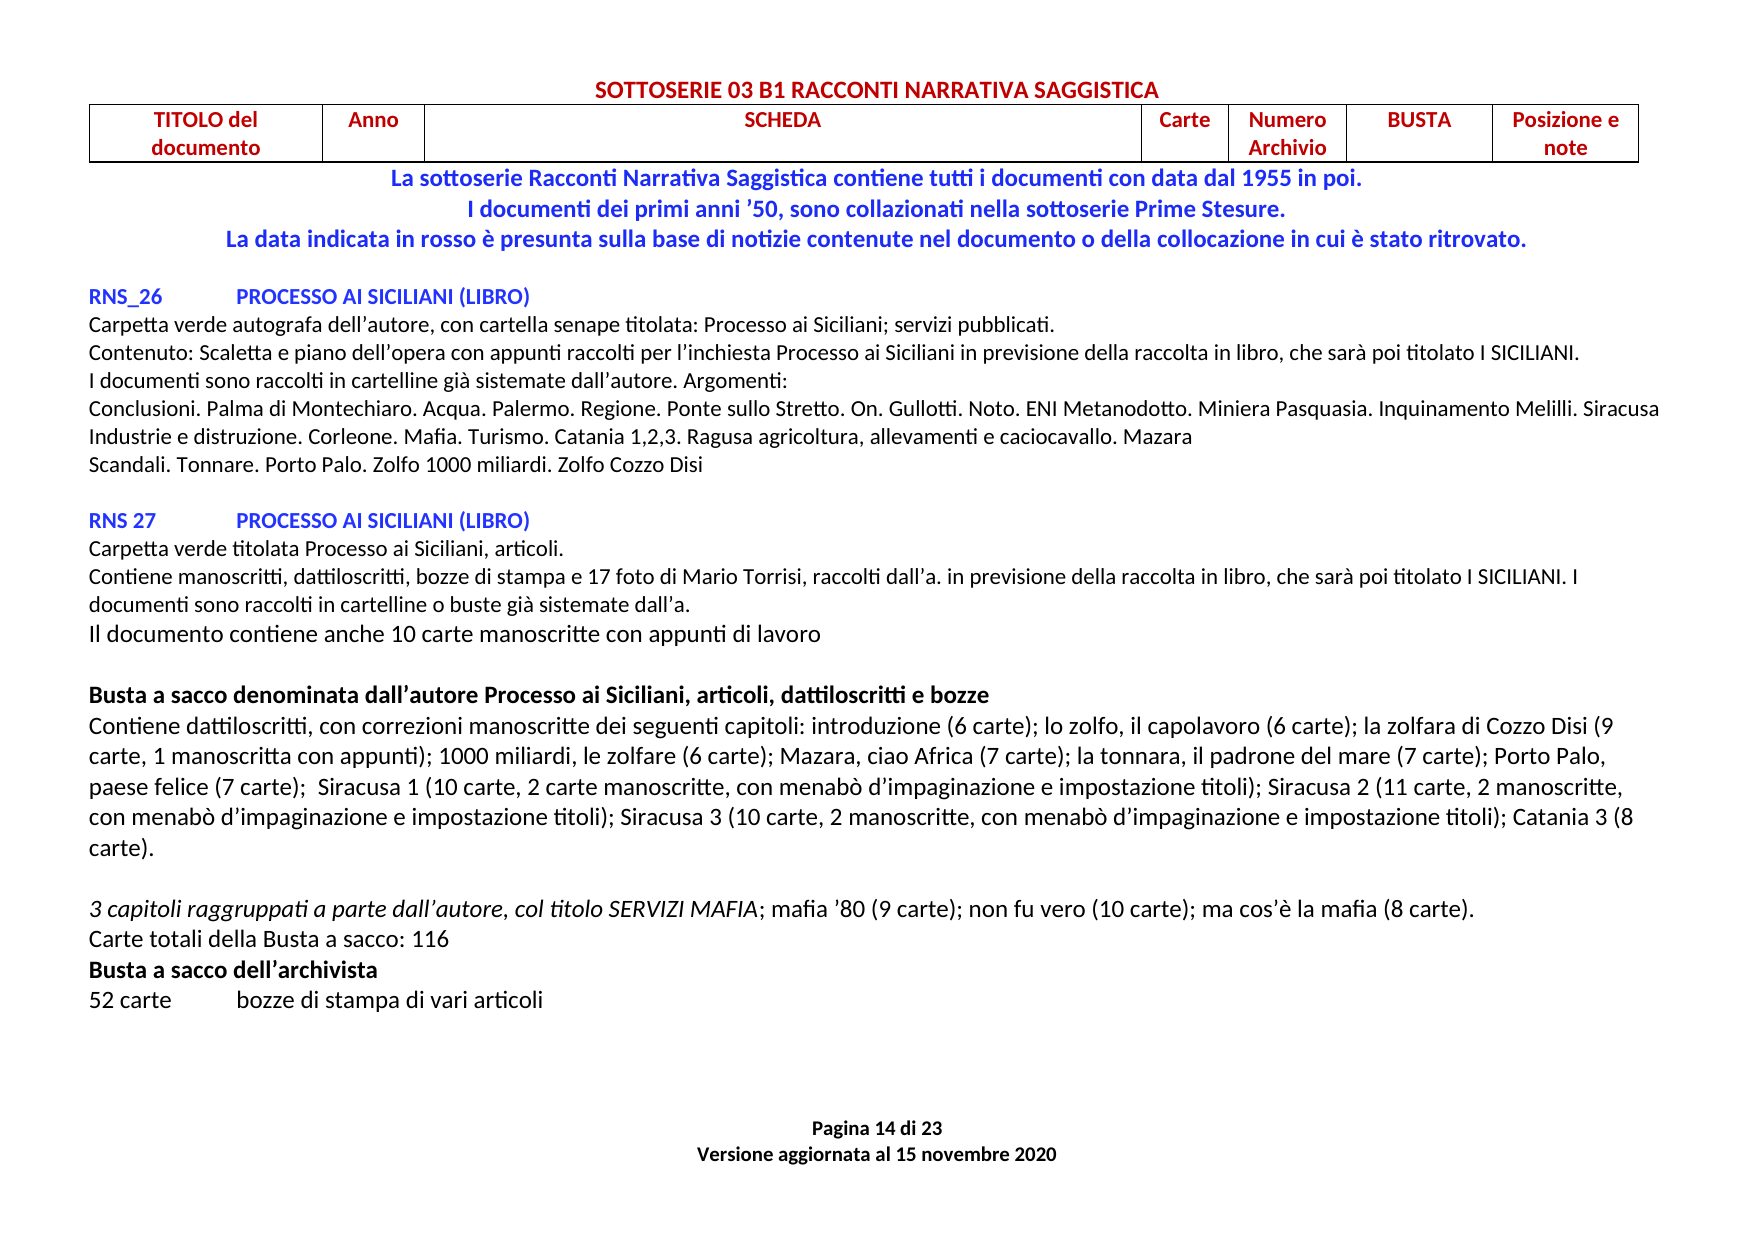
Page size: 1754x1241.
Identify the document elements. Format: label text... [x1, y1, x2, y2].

text Busta a sacco dell’archivista [89, 954, 1665, 984]
text Busta a sacco denominata dall’autore Processo ai Siciliani, articoli, dattiloscritti e bozze [89, 679, 1665, 710]
text Contenuto: Scaletta e piano dell’opera con appunti raccolti per l’inchiesta Processo ai Siciliani in previsione della raccolta in libro, che sarà poi titolato I SICILIANI. [89, 338, 1665, 366]
text 52 carte bozze di stampa di vari articoli [89, 984, 1665, 1015]
text Conclusioni. Palma di Montechiaro. Acqua. Palermo. Regione. Ponte sullo Stretto. On. Gullotti. Noto. ENI Metanodotto. Miniera Pasquasia. Inquinamento Melilli. Siracusa Industrie e distruzione. Corleone. Mafia. Turismo. Catania 1,2,3. Ragusa agricoltura, allevamenti e caciocavallo. Mazara [89, 394, 1665, 450]
text RNS_26 PROCESSO AI SICILIANI (LIBRO) [89, 282, 1665, 310]
text I documenti sono raccolti in cartelline già sistemate dall’autore. Argomenti: [89, 366, 1665, 394]
text Carpetta verde autografa dell’autore, con cartella senape titolata: Processo ai Siciliani; servizi pubblicati. [89, 310, 1665, 338]
text Carte totali della Busta a sacco: 116 [89, 923, 1665, 954]
text 3 capitoli raggruppati a parte dall’autore, col titolo SERVIZI MAFIA; mafia ’80 (9 carte); non fu vero (10 carte); ma cos’è la mafia (8 carte). [89, 893, 1665, 923]
text Contiene manoscritti, dattiloscritti, bozze di stampa e 17 foto di Mario Torrisi, raccolti dall’a. in previsione della raccolta in libro, che sarà poi titolato I SICILIANI. I documenti sono raccolti in cartelline o buste già sistemate dall’a. [89, 562, 1665, 618]
text Carpetta verde titolata Processo ai Siciliani, articoli. [89, 534, 1665, 562]
text RNS 27 PROCESSO AI SICILIANI (LIBRO) [89, 506, 1665, 534]
text Il documento contiene anche 10 carte manoscritte con appunti di lavoro [89, 618, 1665, 649]
text Scandali. Tonnare. Porto Palo. Zolfo 1000 miliardi. Zolfo Cozzo Disi [89, 450, 1665, 478]
text Contiene dattiloscritti, con correzioni manoscritte dei seguenti capitoli: introduzione (6 carte); lo zolfo, il capolavoro (6 carte); la zolfara di Cozzo Disi (9 carte, 1 manoscritta con appunti); 1000 miliardi, le zolfare (6 carte); Mazara, ciao Africa (7 carte); la tonnara, il padrone del mare (7 carte); Porto Palo, paese felice (7 carte); Siracusa 1 (10 carte, 2 carte manoscritte, con menabò d’impaginazione e impostazione titoli); Siracusa 2 (11 carte, 2 manoscritte, con menabò d’impaginazione e impostazione titoli); Siracusa 3 (10 carte, 2 manoscritte, con menabò d’impaginazione e impostazione titoli); Catania 3 (8 carte). [89, 710, 1665, 862]
